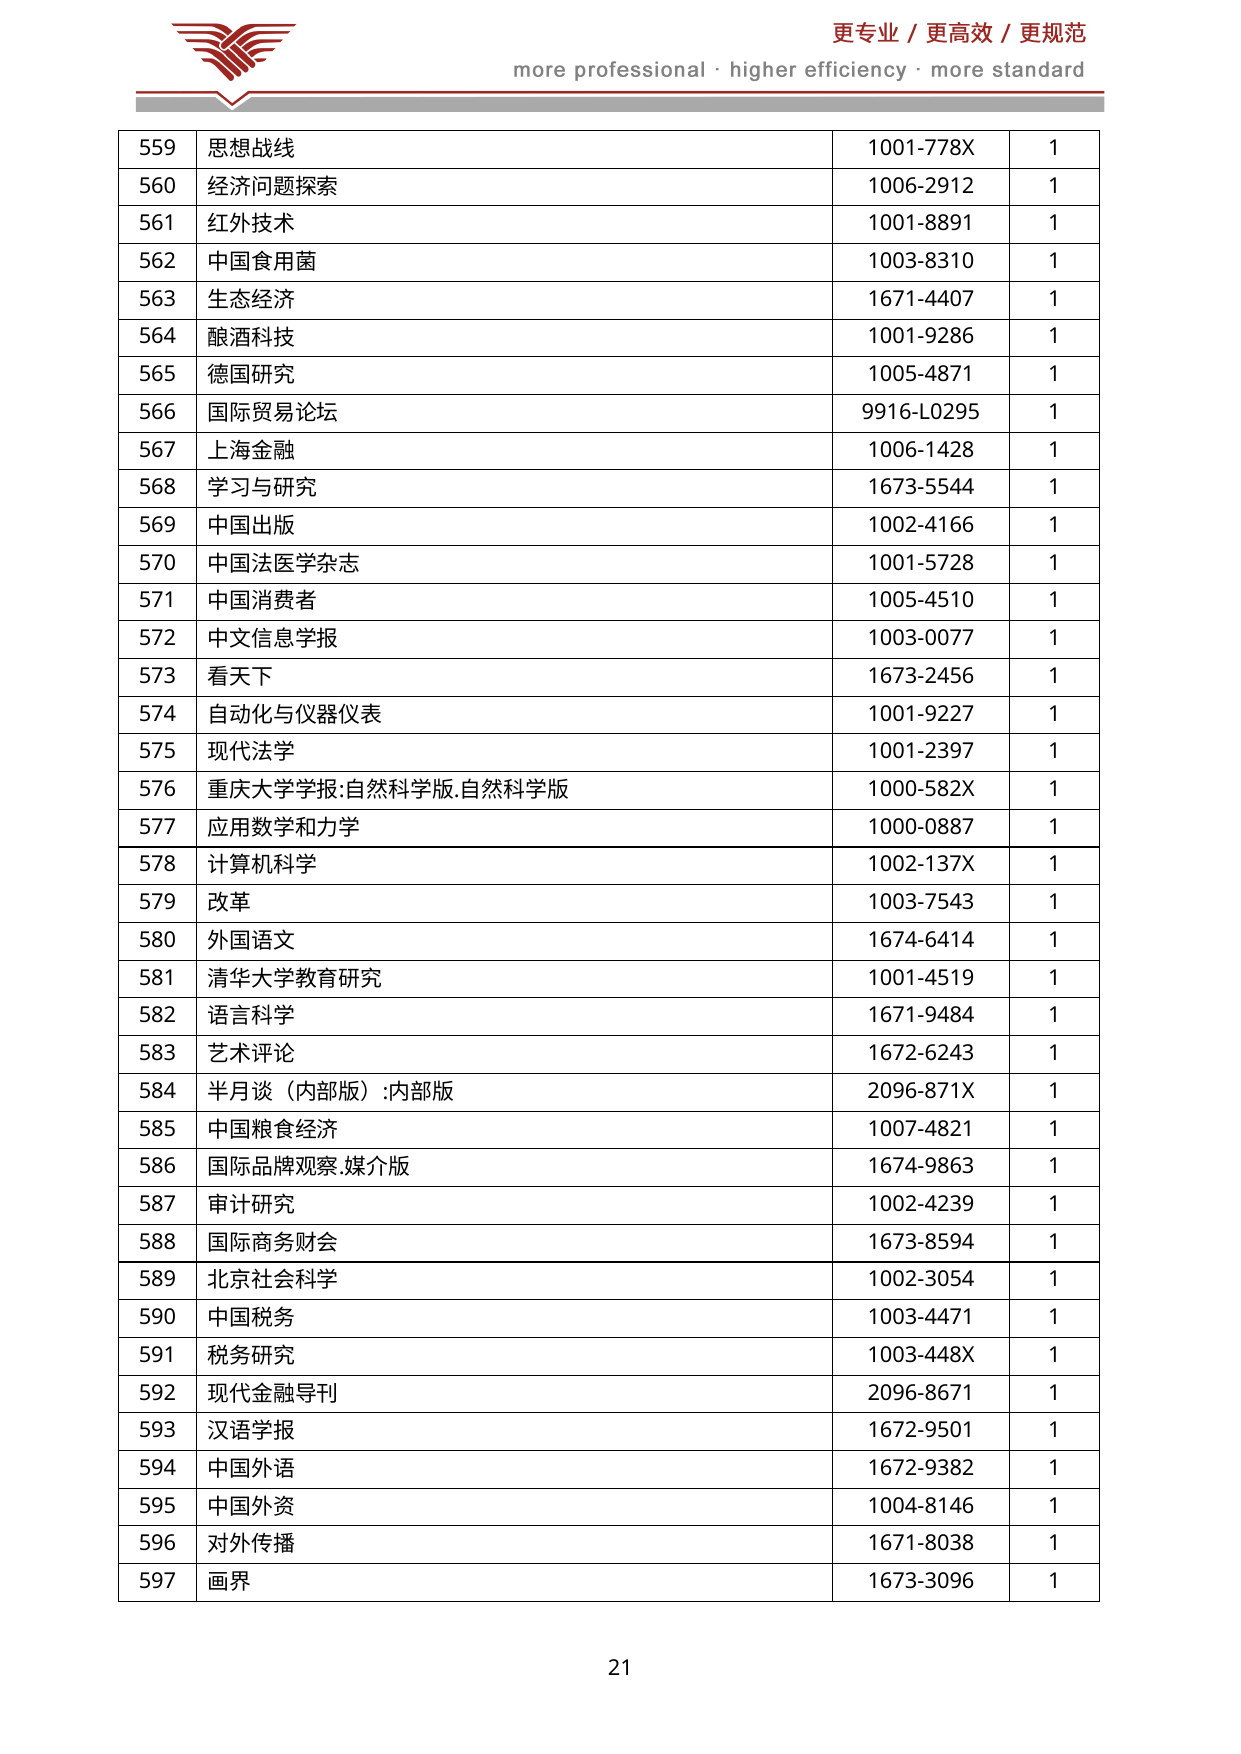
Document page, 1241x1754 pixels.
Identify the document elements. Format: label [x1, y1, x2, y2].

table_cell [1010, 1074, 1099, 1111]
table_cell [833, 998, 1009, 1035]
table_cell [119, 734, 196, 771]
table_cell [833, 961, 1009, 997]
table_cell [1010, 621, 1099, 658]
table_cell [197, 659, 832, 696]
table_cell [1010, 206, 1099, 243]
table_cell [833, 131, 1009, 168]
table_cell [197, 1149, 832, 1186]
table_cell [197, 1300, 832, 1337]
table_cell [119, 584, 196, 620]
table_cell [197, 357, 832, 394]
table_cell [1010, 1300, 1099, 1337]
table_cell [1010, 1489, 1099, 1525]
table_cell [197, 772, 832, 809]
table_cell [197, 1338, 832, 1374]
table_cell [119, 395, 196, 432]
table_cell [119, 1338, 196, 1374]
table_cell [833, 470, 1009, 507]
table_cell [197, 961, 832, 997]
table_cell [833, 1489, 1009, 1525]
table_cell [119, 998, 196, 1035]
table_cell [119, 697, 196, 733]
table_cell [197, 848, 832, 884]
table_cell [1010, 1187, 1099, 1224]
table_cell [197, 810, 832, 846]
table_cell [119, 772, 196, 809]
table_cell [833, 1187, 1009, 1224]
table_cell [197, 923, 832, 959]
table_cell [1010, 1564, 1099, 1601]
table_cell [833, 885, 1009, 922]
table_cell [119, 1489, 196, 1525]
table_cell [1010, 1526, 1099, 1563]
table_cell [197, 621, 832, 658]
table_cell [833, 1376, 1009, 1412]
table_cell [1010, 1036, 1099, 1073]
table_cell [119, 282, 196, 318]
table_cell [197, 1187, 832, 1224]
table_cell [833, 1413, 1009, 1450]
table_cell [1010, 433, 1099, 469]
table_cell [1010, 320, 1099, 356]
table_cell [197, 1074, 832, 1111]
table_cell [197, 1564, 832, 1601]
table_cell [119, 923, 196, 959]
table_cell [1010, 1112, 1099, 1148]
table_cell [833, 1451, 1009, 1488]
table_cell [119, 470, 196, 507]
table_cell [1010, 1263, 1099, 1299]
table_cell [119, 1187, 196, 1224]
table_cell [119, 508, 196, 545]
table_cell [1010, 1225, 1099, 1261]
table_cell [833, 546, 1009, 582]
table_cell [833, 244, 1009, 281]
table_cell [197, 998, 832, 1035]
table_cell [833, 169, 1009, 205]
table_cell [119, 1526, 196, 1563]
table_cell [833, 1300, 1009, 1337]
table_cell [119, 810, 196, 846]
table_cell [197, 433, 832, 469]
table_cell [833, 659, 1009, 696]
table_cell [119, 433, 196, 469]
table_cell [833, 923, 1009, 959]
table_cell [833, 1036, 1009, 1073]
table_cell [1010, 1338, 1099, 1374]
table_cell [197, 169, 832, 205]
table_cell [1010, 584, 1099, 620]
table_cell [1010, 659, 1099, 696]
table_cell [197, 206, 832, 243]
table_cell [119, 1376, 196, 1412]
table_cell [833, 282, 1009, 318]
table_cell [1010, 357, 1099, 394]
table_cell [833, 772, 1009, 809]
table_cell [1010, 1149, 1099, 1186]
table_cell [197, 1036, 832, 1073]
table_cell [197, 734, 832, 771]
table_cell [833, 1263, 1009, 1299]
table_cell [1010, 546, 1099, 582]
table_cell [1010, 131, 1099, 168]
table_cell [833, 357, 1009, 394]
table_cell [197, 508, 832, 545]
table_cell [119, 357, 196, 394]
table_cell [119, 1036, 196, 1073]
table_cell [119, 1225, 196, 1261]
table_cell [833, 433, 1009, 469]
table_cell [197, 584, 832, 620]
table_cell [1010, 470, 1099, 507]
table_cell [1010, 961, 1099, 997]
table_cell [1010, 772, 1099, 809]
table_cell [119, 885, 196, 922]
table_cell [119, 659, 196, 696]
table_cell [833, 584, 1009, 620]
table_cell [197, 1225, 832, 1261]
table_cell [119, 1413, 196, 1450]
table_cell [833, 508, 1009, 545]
picture [135, 0, 1105, 112]
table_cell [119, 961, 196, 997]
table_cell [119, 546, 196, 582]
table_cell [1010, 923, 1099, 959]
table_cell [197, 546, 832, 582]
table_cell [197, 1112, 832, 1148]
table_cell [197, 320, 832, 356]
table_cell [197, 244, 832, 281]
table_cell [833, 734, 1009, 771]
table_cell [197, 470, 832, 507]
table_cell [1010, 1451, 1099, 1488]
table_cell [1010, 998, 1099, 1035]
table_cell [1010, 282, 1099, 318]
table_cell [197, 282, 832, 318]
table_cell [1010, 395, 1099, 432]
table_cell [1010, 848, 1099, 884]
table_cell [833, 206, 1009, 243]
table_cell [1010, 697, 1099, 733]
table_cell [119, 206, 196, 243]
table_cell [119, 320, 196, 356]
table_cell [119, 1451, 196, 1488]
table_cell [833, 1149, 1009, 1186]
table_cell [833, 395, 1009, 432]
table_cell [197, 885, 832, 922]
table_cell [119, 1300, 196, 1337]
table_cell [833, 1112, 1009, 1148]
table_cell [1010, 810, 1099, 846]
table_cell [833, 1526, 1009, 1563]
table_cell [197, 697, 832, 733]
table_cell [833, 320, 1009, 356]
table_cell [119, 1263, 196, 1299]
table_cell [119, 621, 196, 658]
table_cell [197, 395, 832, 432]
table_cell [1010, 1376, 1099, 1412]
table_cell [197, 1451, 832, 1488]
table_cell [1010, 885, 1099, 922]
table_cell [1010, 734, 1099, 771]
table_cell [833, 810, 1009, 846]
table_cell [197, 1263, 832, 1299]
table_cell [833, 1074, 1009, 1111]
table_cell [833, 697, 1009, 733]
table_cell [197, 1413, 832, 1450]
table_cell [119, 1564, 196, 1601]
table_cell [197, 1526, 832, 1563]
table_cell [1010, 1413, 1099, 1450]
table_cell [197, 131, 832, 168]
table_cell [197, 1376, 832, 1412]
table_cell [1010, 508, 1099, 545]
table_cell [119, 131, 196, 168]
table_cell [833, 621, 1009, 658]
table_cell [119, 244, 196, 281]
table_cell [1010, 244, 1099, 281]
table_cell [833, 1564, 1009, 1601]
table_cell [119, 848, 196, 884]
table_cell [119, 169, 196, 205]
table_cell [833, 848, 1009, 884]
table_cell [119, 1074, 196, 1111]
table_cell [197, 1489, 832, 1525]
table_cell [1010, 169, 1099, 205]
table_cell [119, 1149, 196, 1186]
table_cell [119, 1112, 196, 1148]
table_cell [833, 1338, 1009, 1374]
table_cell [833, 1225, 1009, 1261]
